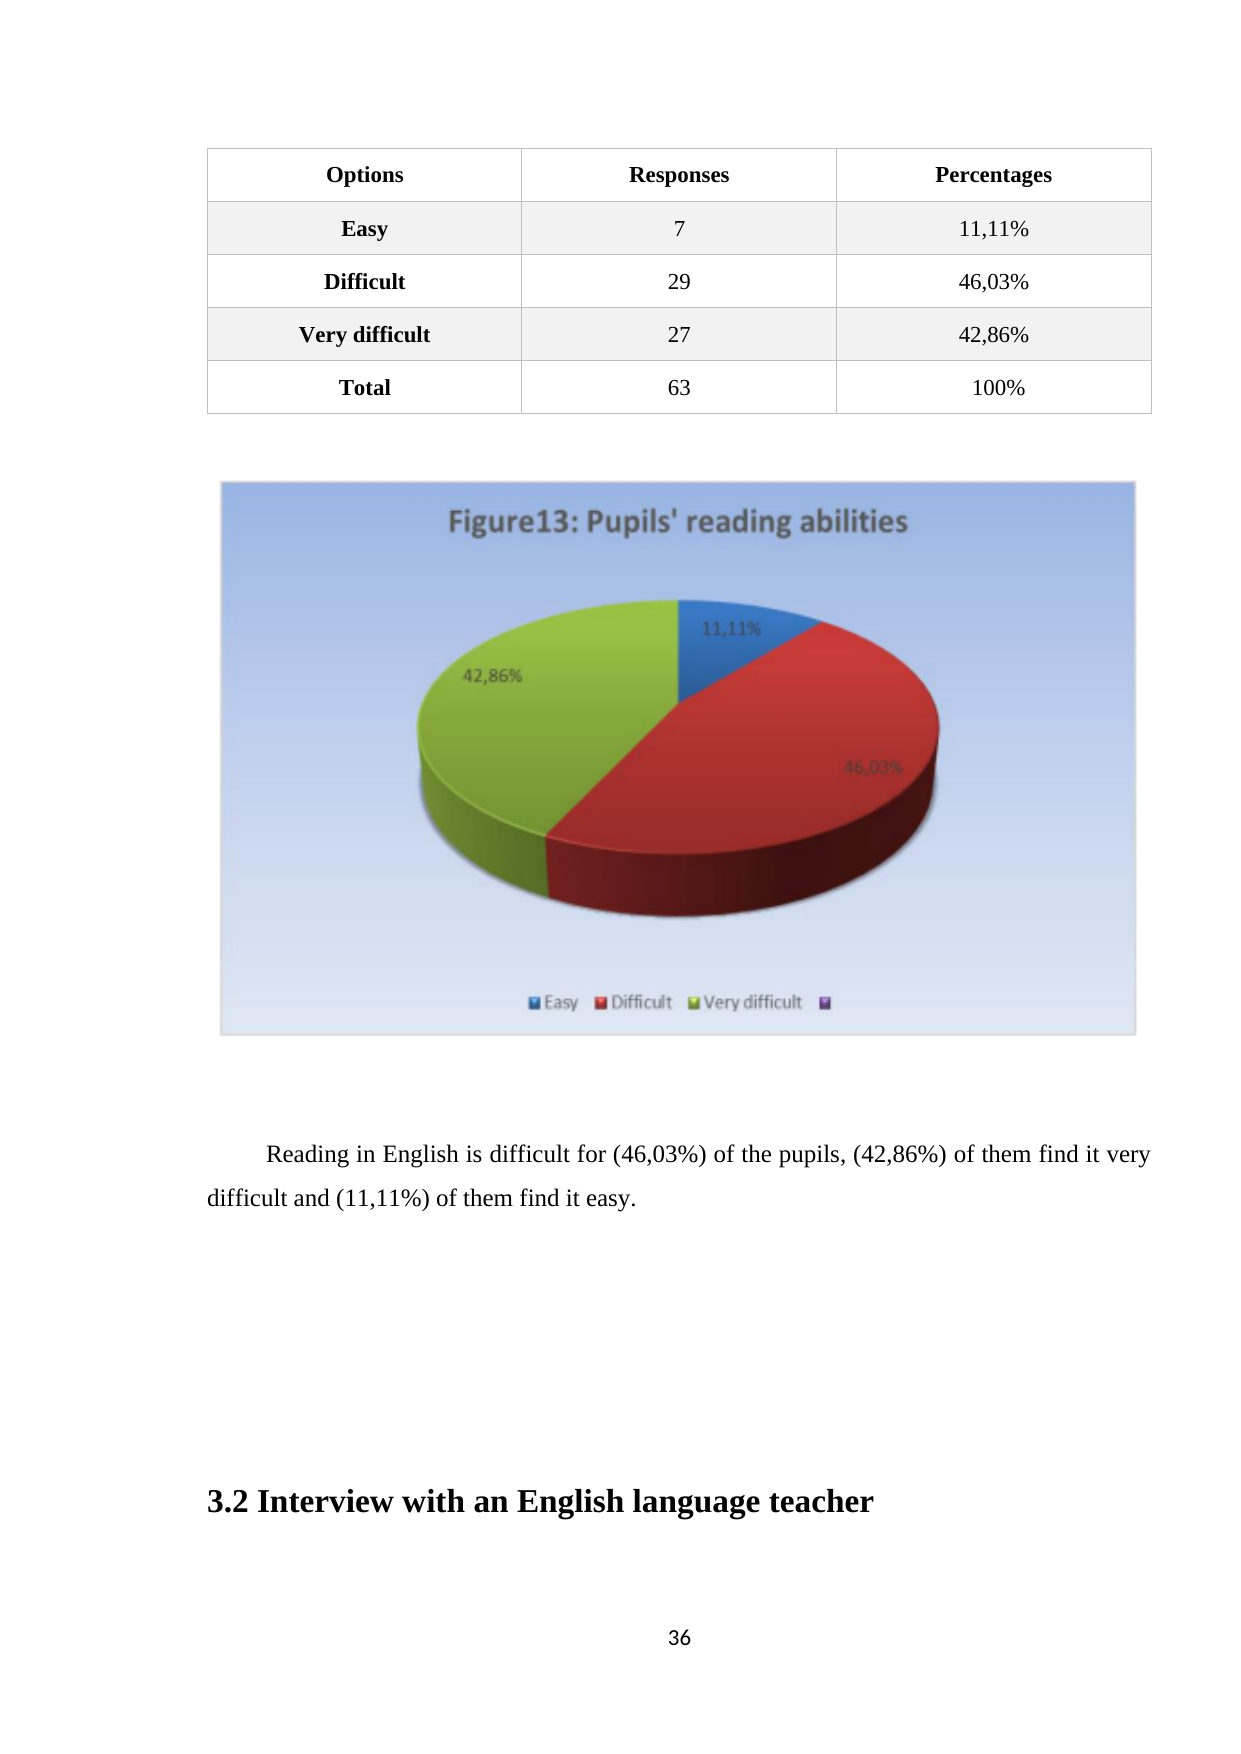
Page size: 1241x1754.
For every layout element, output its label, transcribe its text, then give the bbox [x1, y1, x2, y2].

table_cell Difficult [208, 255, 521, 307]
table_header Options [208, 149, 521, 201]
table_cell Very difficult [208, 308, 521, 360]
table_cell 42,86% [837, 308, 1151, 360]
table_header Responses [522, 149, 836, 201]
text Reading in English is difficult for (46,03%) of the pupils, (42,86%) of them find it very difficult and (11,11%) of them find it easy. [207, 1139, 1152, 1211]
table_cell 29 [522, 255, 836, 307]
table_cell 46,03% [837, 255, 1151, 307]
table_cell 27 [522, 308, 836, 360]
table_cell 63 [522, 361, 836, 413]
picture [206, 470, 1153, 1053]
table_cell 11,11% [837, 202, 1151, 254]
table_header Percentages [837, 149, 1151, 201]
text 3.2 Interview with an English language teacher [207, 1482, 1152, 1520]
table_cell 7 [522, 202, 836, 254]
table_cell Easy [208, 202, 521, 254]
table_cell 100% [837, 361, 1151, 413]
table_cell Total [208, 361, 521, 413]
